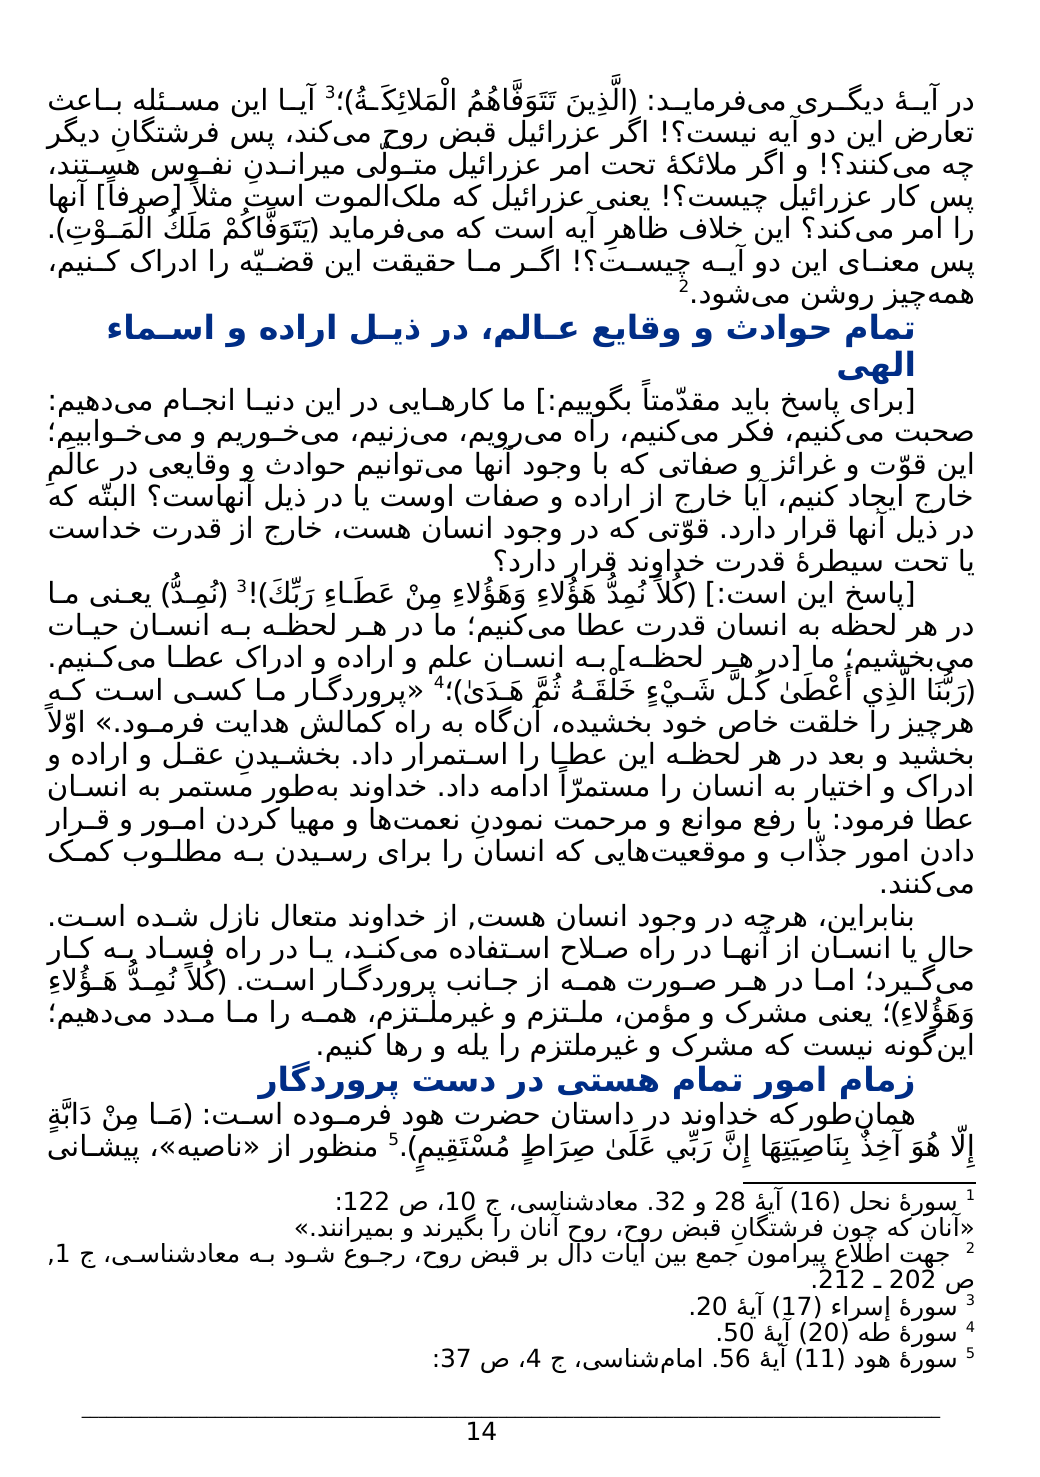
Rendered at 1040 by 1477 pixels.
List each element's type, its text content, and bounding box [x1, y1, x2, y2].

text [47, 84, 975, 310]
subtitle زمام امور تمام هستی در دست پروردگار [106, 1062, 916, 1099]
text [47, 1099, 975, 1163]
text [برای پاسخ باید مقدّمتاً بگوییم:] ما کارهایی در این دنیا انجام می‌دهیم: صحبت می‌کنیم، فکر می‌کنیم، راه می‌رویم، می‌زنیم، می‌خوریم و می‌خوابیم؛ این قوّت و غرائز و صفاتی که با وجود آنها می‌توانیم حوادث و وقایعی در عالَمِ خارج ایجاد کنیم، آیا خارج از اراده و صفات اوست یا در ذیل آنهاست؟ البتّه که در ذیل آنها قرار دارد. قوّتی که در وجود انسان هست، خارج از قدرت خداست یا تحت سیطرۀ قدرت خداوند قرار دارد؟ [47, 384, 975, 578]
text بنابراین، هرچه در وجود انسان هست, از خداوند متعال نازل شده است. حال یا انسان از آنها در راه صلاح استفاده می‌کند، یا در راه فساد به کار می‌گیرد؛ اما در هر صورت همه از جانب پروردگار است. ﴿كُلاً نُمِدُّ هَؤُلاءِ وَهَؤُلاءِ﴾؛ یعنی مشرک و مؤمن، ملتزم و غیرملتزم، همه را ما مدد می‌دهیم؛ این‌گونه نیست که مشرک و غیرملتزم را یله و رها کنیم. [47, 901, 975, 1062]
text [پاسخ این است:] ﴿كُلاً نُمِدُّ هَؤُلاءِ وَهَؤُلاءِ مِنْ عَطَاءِ رَبِّكَ﴾! ﴿نُمِدُّ﴾ یعنی ما در هر لحظه به انسان قدرت عطا می‌کنیم؛ ما در هر لحظه به انسان حیات می‌بخشیم؛ ما [در هر لحظه] به انسان علم و اراده و ادراک عطا می‌کنیم. ﴿رَبُّنَا الَّذِي أَعْطَىٰ كُلَّ شَيْءٍ خَلْقَهُ ثُمَّ هَدَىٰ﴾؛ «پروردگار ما کسی است که هرچیز را خلقت خاص خود بخشیده، آن‌گاه به راه کمالش هدایت فرمود.» اوّلاً بخشید و بعد در هر لحظه این عطا را استمرار داد. بخشیدنِ عقل و اراده و ادراک و اختیار به انسان را مستمرّاً ادامه داد. خداوند به‌طور مستمر به انسان عطا فرمود: با رفع موانع و مرحمت نمودنِ نعمت‌ها و مهیا کردن امور و قرار دادن امور جذّاب و موقعیت‌هایی که انسان را برای رسیدن به مطلوب کمک می‌کنند. [47, 578, 975, 901]
subtitle تمام حوادث و وقایع عالم، در ذیل اراده و اسماء الهی [106, 310, 916, 384]
